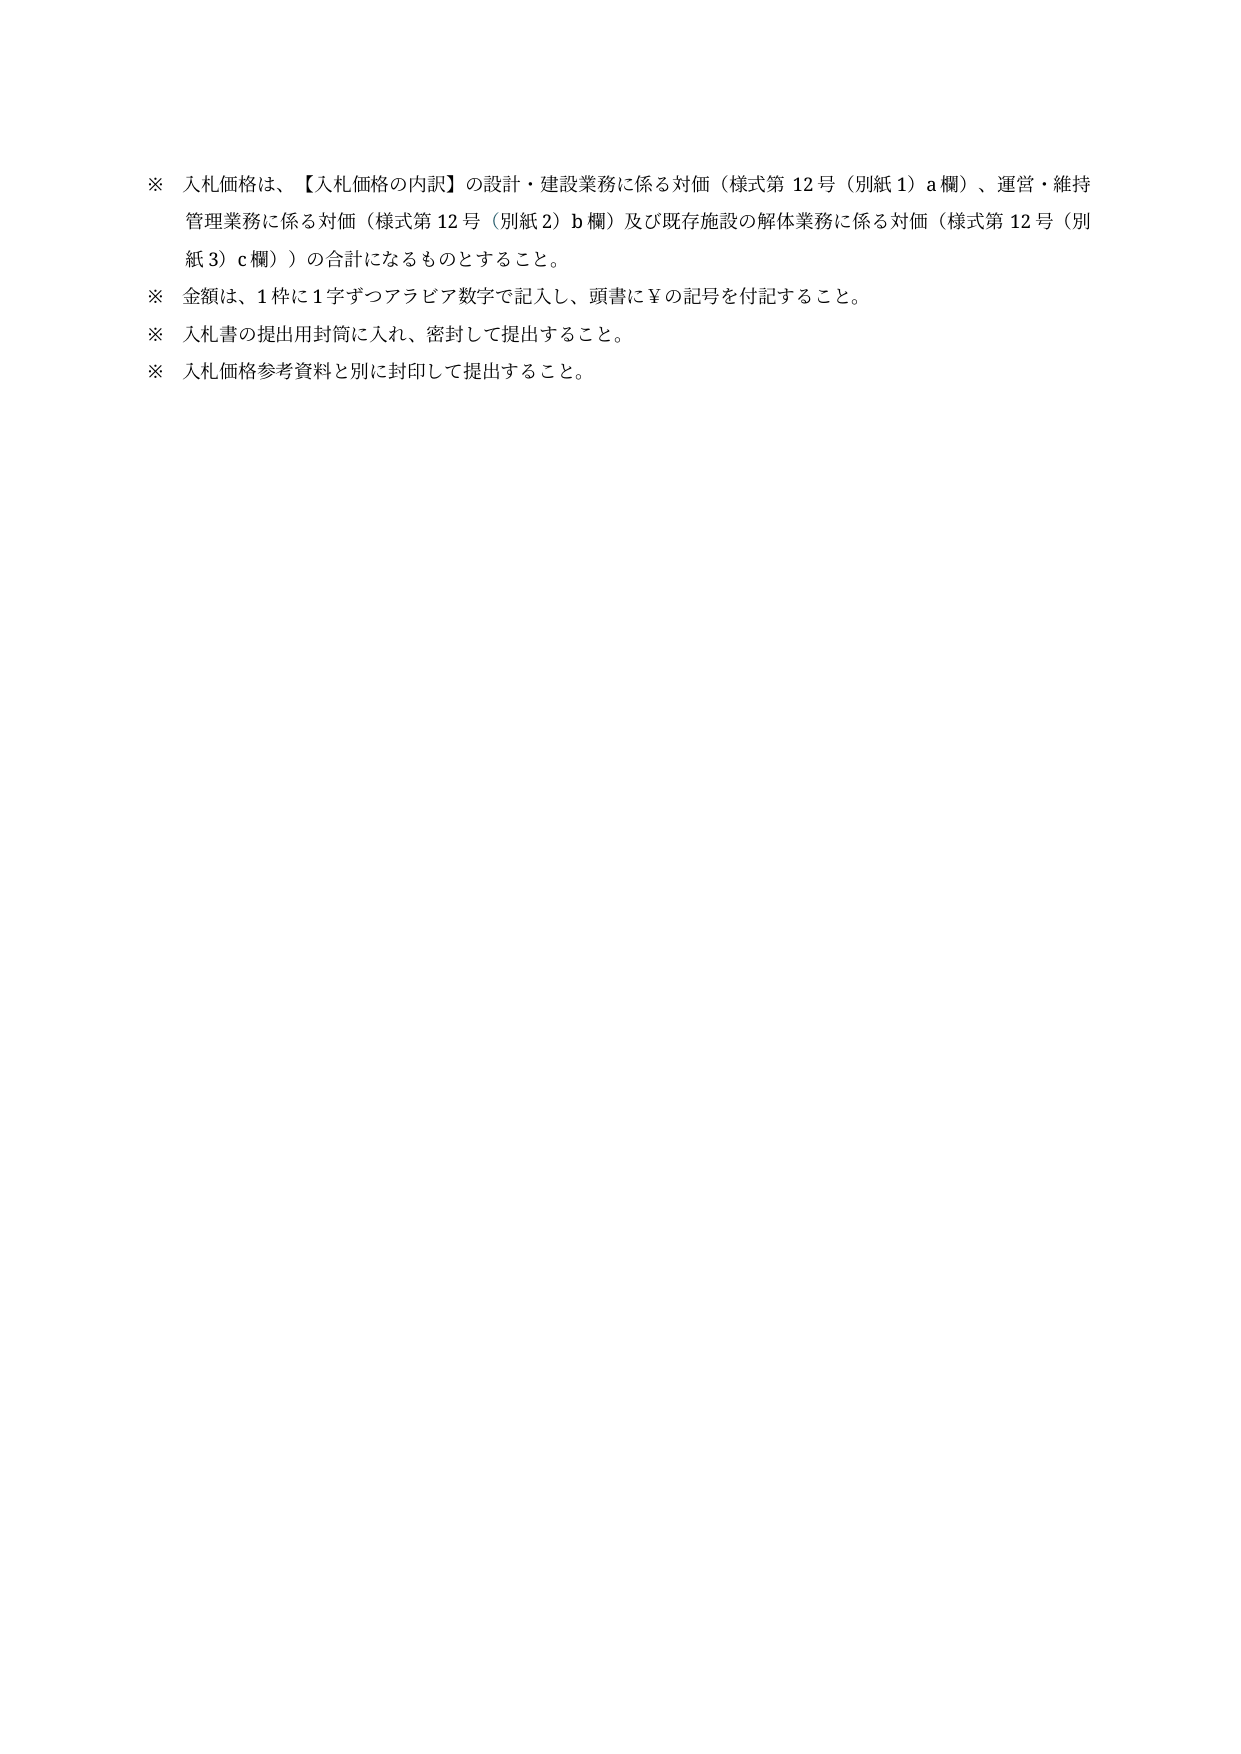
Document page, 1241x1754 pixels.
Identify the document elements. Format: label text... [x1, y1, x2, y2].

text ※ 入札価格は、【入札価格の内訳】の設計・建設業務に係る対価（様式第12号（別紙1）a欄）、運営・維持管理業務に係る対価（様式第12号（別紙2）b欄）及び既存施設の解体業務に係る対価（様式第12号（別紙3）c欄））の合計になるものとすること。 [148, 164, 1092, 277]
text ※ 入札書の提出用封筒に入れ、密封して提出すること。 [148, 314, 1092, 352]
text ※ 入札価格参考資料と別に封印して提出すること。 [148, 352, 1092, 389]
text ※ 金額は、1枠に1字ずつアラビア数字で記入し、頭書に￥の記号を付記すること。 [148, 277, 1092, 314]
